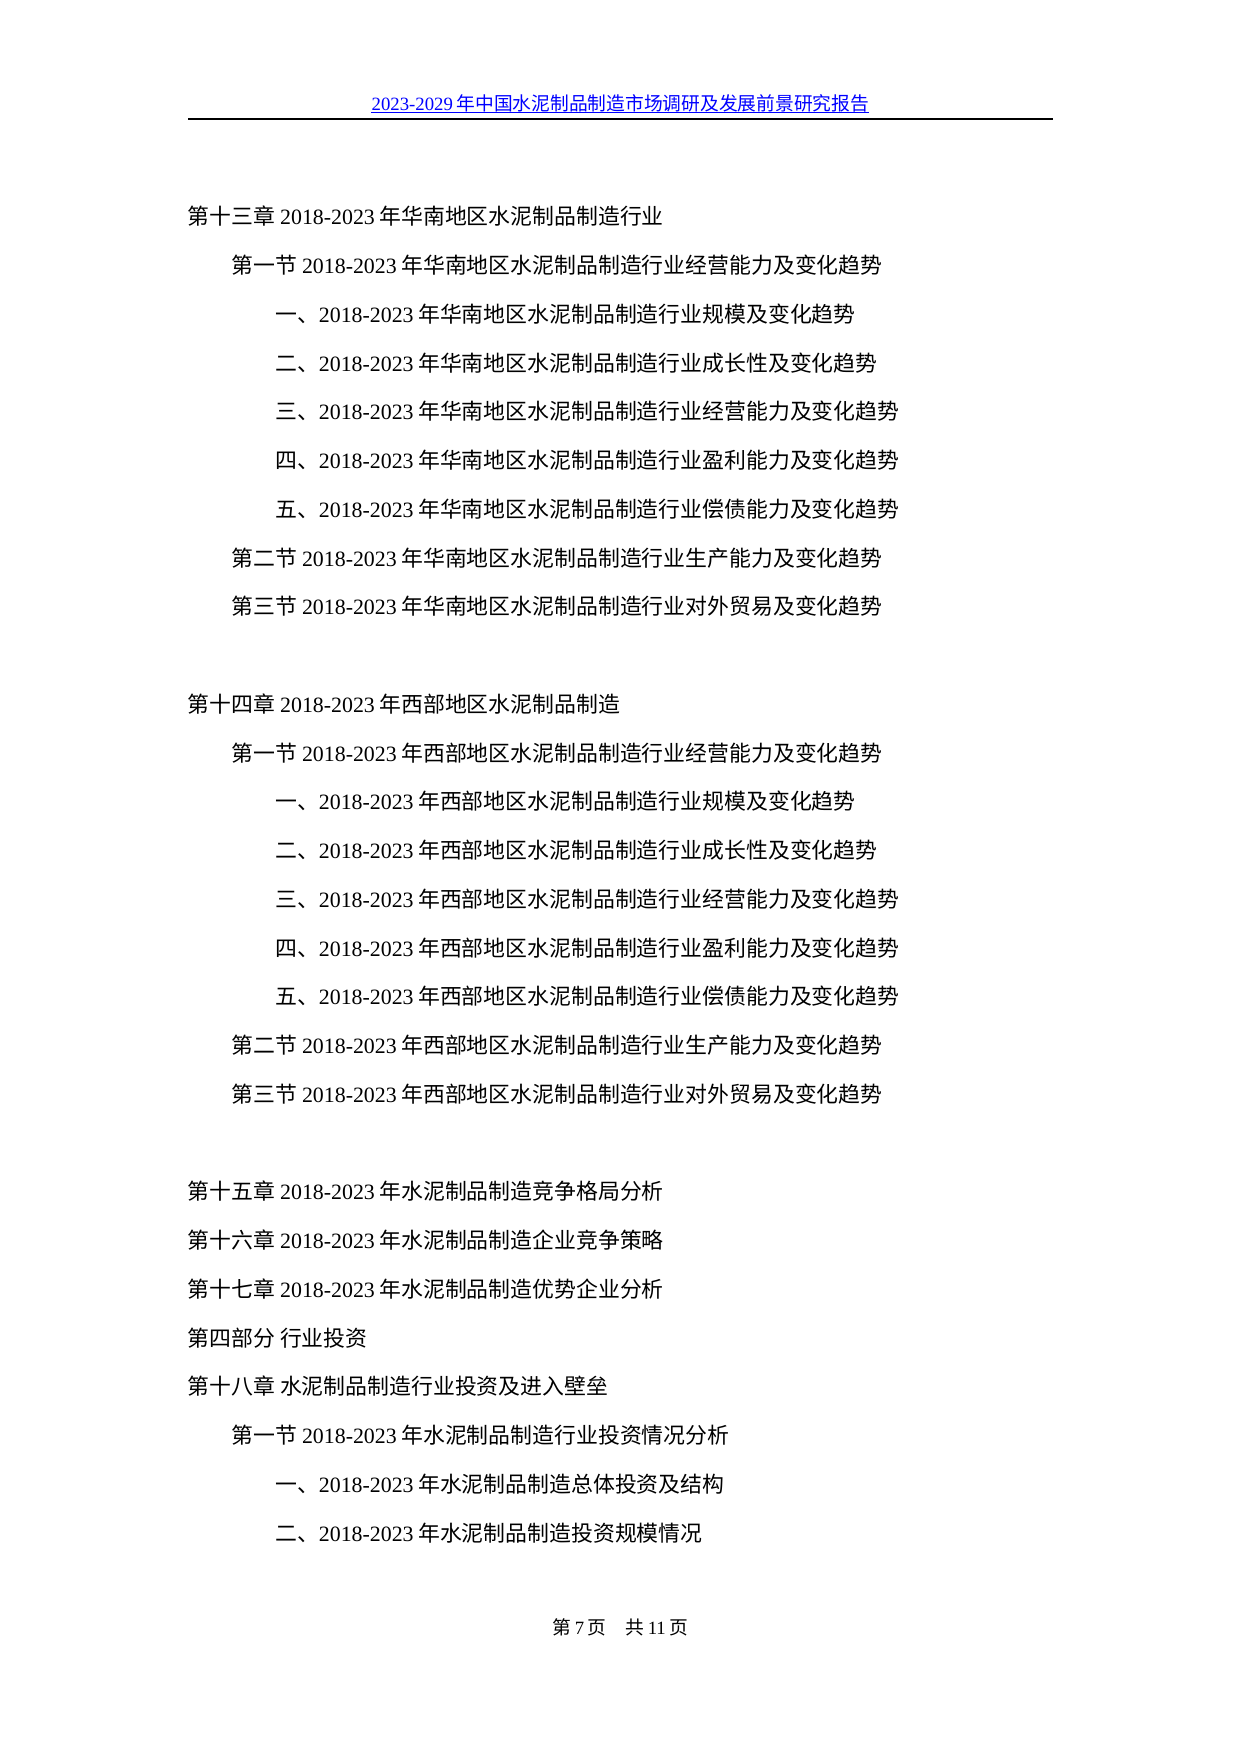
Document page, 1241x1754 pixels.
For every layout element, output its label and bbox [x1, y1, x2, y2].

text [187, 150, 1053, 1548]
